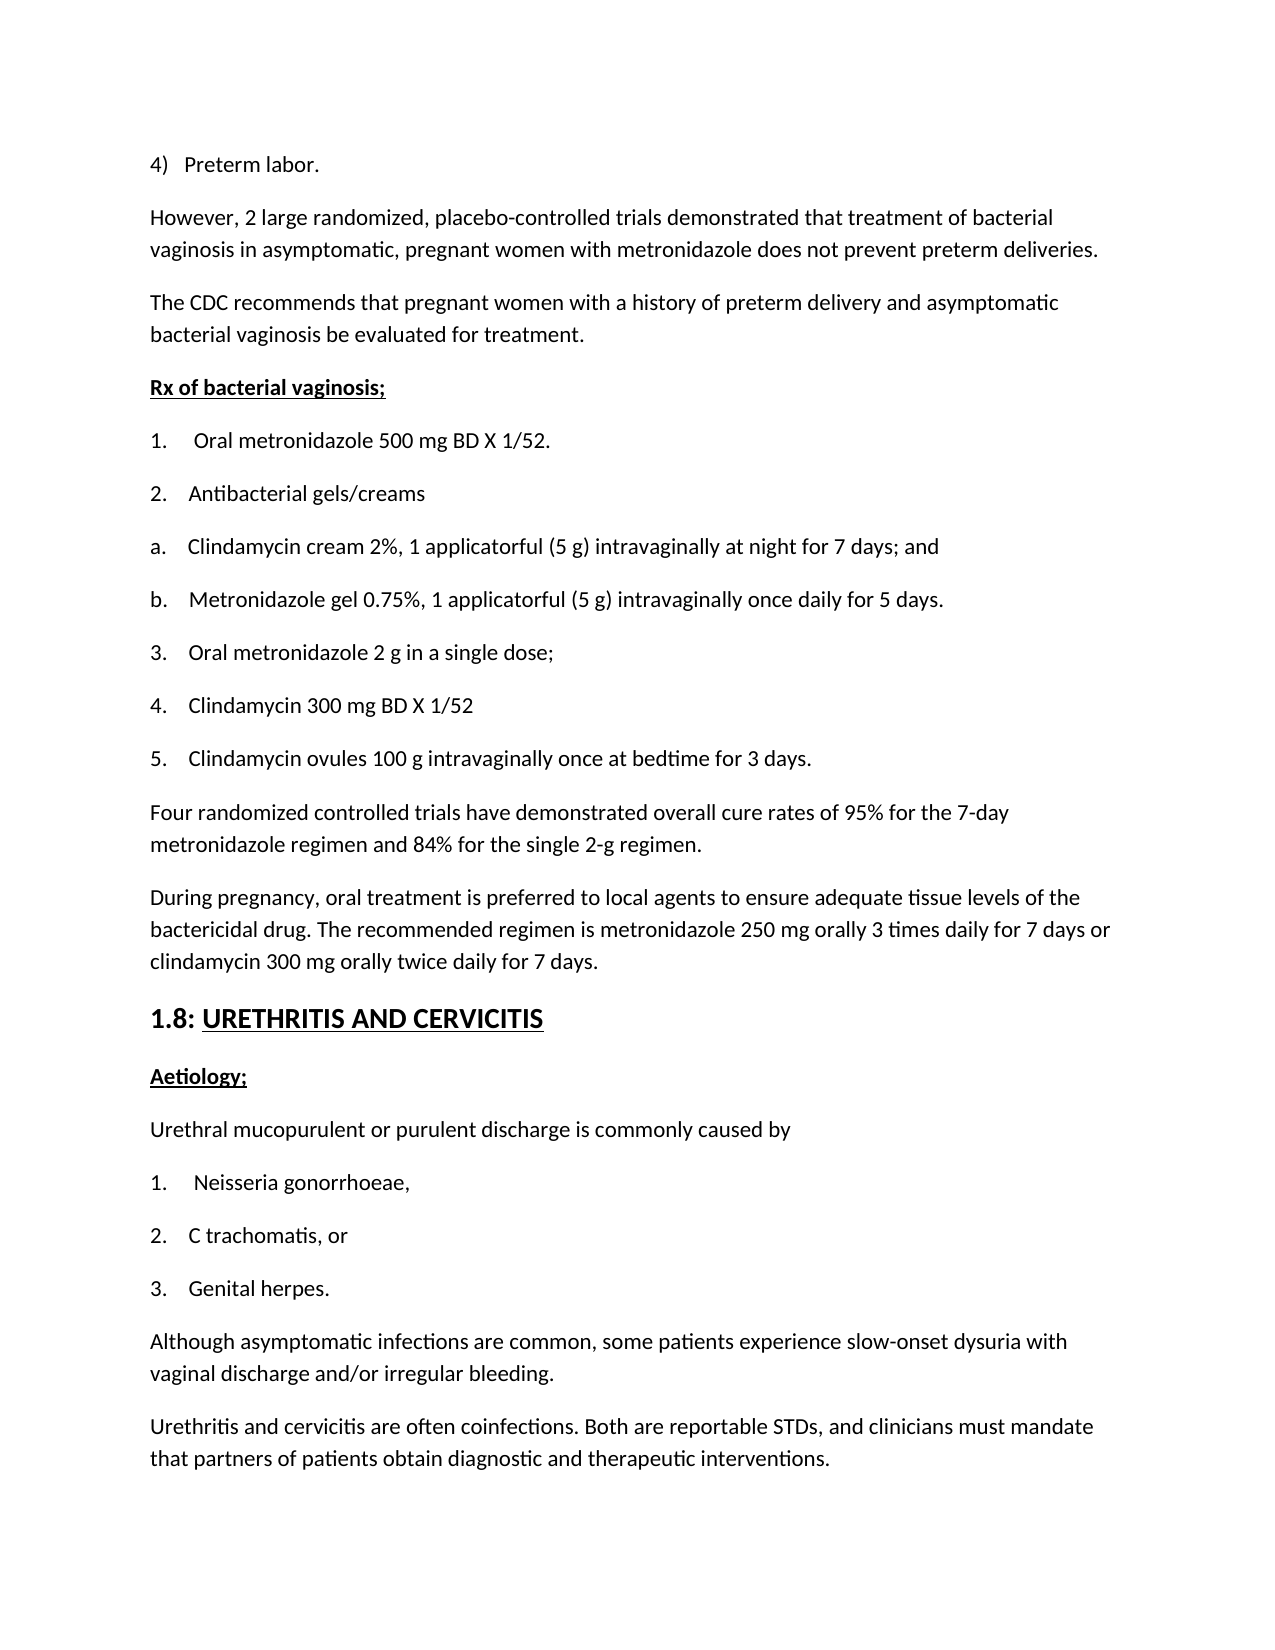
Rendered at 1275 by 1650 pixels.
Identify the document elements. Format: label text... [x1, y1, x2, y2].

text 1. Oral metronidazole 500 mg BD X 1/52. [150, 426, 1125, 454]
text The CDC recommends that pregnant women with a history of preterm delivery and asymptomatic bacterial vaginosis be evaluated for treatment. [150, 288, 1125, 348]
text b. Metronidazole gel 0.75%, 1 applicatorful (5 g) intravaginally once daily for 5 days. [150, 586, 1125, 613]
text Urethral mucopurulent or purulent discharge is commonly caused by [150, 1115, 1125, 1143]
text 1. Neisseria gonorrhoeae, [150, 1168, 1125, 1196]
text a. Clindamycin cream 2%, 1 applicatorful (5 g) intravaginally at night for 7 days; and [150, 532, 1125, 561]
text 3. Genital herpes. [150, 1274, 1125, 1302]
text 4. Clindamycin 300 mg BD X 1/52 [150, 692, 1125, 719]
text 2. Antibacterial gels/creams [150, 479, 1125, 507]
text Rx of bacterial vaginosis; [150, 373, 1125, 401]
text Aetiology; [150, 1062, 1125, 1090]
text 4) Preterm labor. [150, 150, 1125, 178]
text 5. Clindamycin ovules 100 g intravaginally once at bedtime for 3 days. [150, 744, 1125, 773]
text Although asymptomatic infections are common, some patients experience slow-onset dysuria with vaginal discharge and/or irregular bleeding. [150, 1327, 1125, 1387]
text 2. C trachomatis, or [150, 1221, 1125, 1249]
text Urethritis and cervicitis are often coinfections. Both are reportable STDs, and clinicians must mandate that partners of patients obtain diagnostic and therapeutic interventions. [150, 1412, 1125, 1472]
text During pregnancy, oral treatment is preferred to local agents to ensure adequate tissue levels of the bactericidal drug. The recommended regimen is metronidazole 250 mg orally 3 times daily for 7 days or clindamycin 300 mg orally twice daily for 7 days. [150, 883, 1125, 975]
text Four randomized controlled trials have demonstrated overall cure rates of 95% for the 7-day metronidazole regimen and 84% for the single 2-g regimen. [150, 798, 1125, 858]
text 3. Oral metronidazole 2 g in a single dose; [150, 638, 1125, 667]
text 1.8: URETHRITIS AND CERVICITIS [150, 1000, 1125, 1036]
text However, 2 large randomized, placebo-controlled trials demonstrated that treatment of bacterial vaginosis in asymptomatic, pregnant women with metronidazole does not prevent preterm deliveries. [150, 203, 1125, 263]
